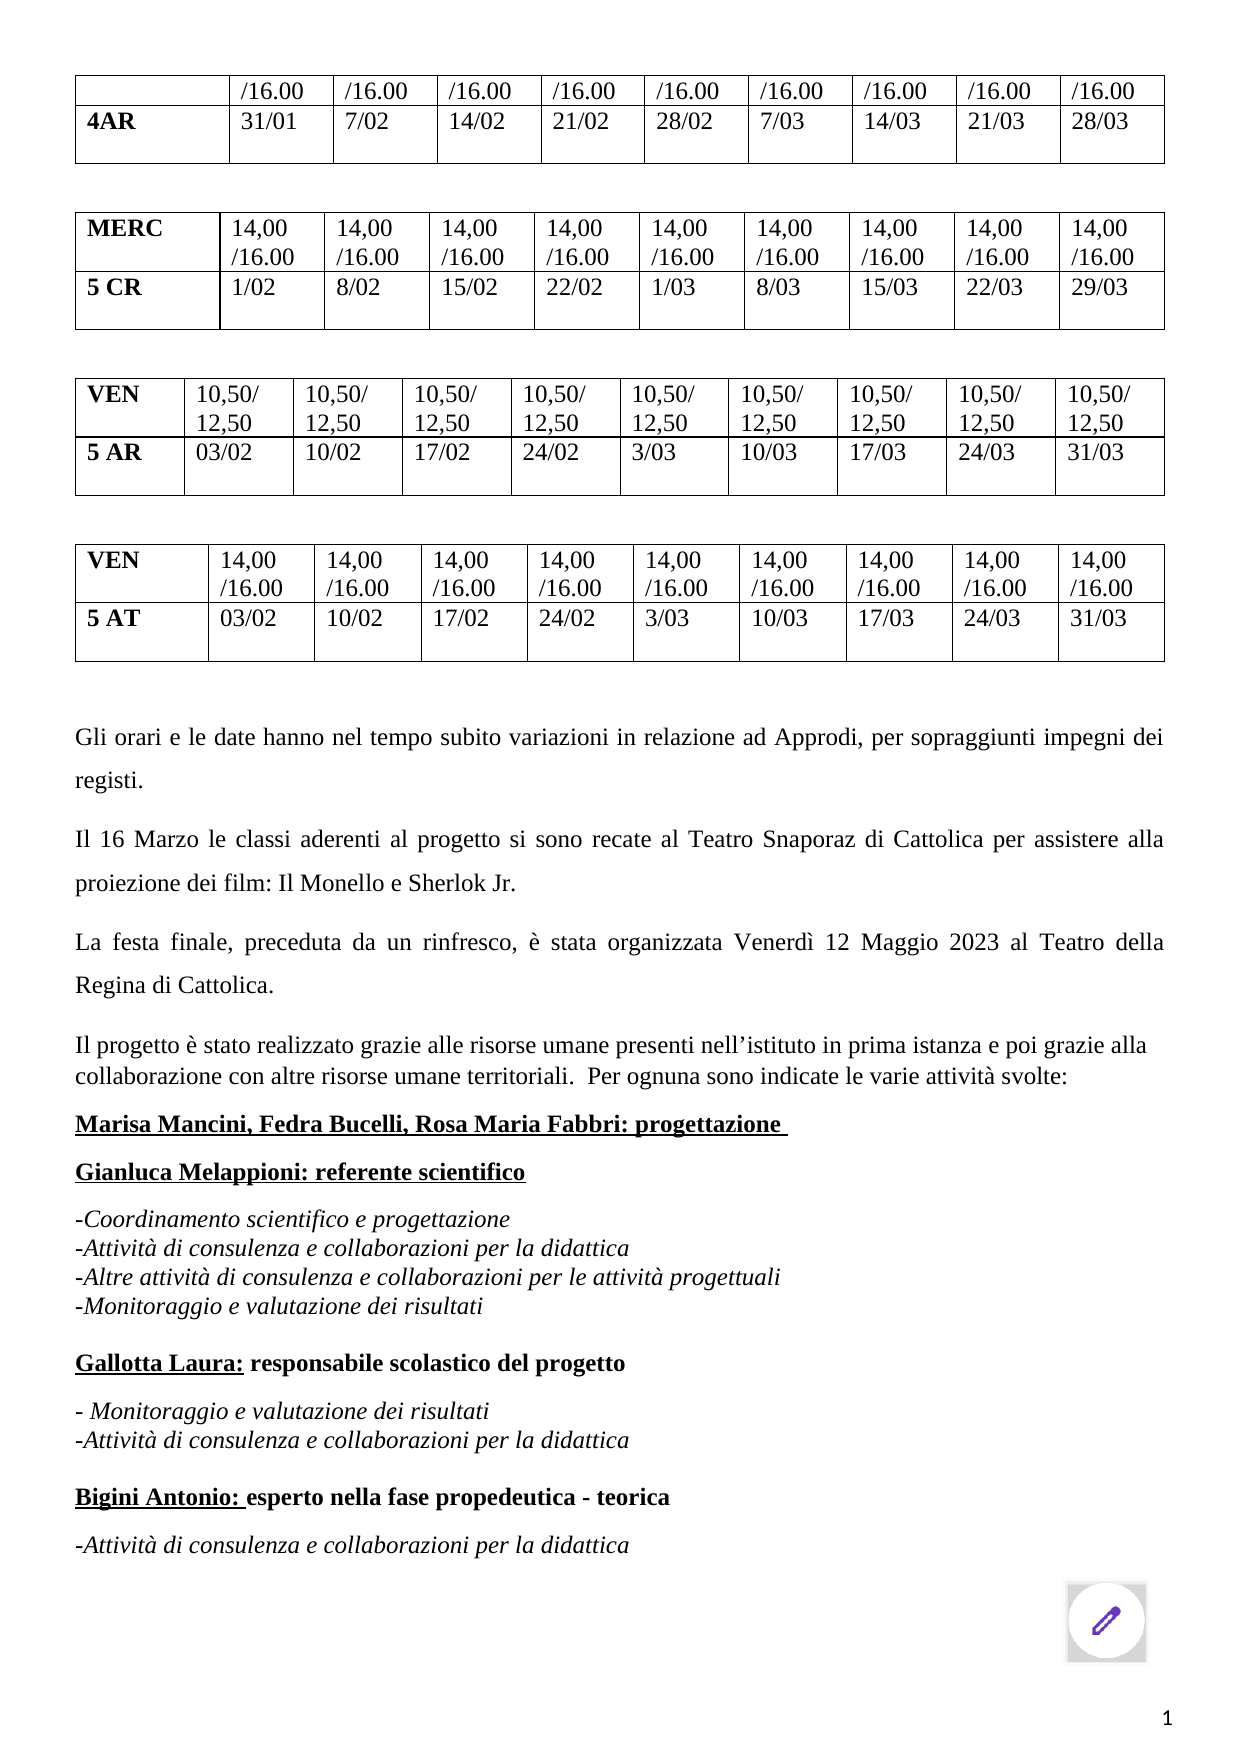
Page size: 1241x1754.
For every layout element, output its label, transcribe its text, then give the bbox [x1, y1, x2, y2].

table_cell 1/02 [221, 272, 324, 329]
table_header 14,00 /16.00 [953, 545, 1058, 602]
table_cell 8/02 [325, 272, 429, 329]
table_header VEN [76, 379, 184, 436]
table_header 14,00 /16.00 [745, 213, 849, 271]
table_header 14,00 /16.00 [850, 213, 954, 271]
table_header 14,00 /16.00 [422, 545, 527, 602]
table_cell 03/02 [209, 603, 314, 661]
table_cell 3/03 [621, 438, 728, 495]
table_cell 31/03 [1056, 438, 1164, 495]
table_header 14,00 /16.00 [230, 76, 333, 105]
text - Monitoraggio e valutazione dei risultati [75, 1396, 1165, 1425]
text -Monitoraggio e valutazione dei risultati [75, 1291, 1165, 1319]
text -Attività di consulenza e collaborazioni per la didattica [75, 1530, 1165, 1559]
table_cell 21/03 [957, 106, 1060, 163]
table_cell 24/02 [528, 603, 633, 661]
table_header MERC [76, 213, 219, 271]
text -Coordinamento scientifico e progettazione [75, 1204, 1165, 1233]
text Gli orari e le date hanno nel tempo subito variazioni in relazione ad Approdi, per sopraggiunti impegni dei registi. [75, 722, 1165, 793]
table_cell 15/02 [430, 272, 534, 329]
table_cell 14/03 [853, 106, 956, 163]
table_cell 15/03 [850, 272, 954, 329]
text Gallotta Laura: responsabile scolastico del progetto [75, 1348, 1165, 1377]
table_header 10,50/ 12,50 [621, 379, 728, 436]
table_cell 5 AR [76, 438, 184, 495]
table_header 14,00 /16.00 [334, 76, 437, 105]
table_cell 7/02 [334, 106, 437, 163]
table_cell 3/03 [634, 603, 739, 661]
table_cell 17/02 [422, 603, 527, 661]
table_cell 28/02 [645, 106, 748, 163]
text Il 16 Marzo le classi aderenti al progetto si sono recate al Teatro Snaporaz di Cattolica per assistere alla proiezione dei film: Il Monello e Sherlok Jr. [75, 824, 1165, 896]
table_header 10,50/ 12,50 [729, 379, 837, 436]
text Bigini Antonio: esperto nella fase propedeutica - teorica [75, 1482, 1165, 1511]
table_cell 28/03 [1061, 106, 1164, 163]
table_header 14,00 /16.00 [1060, 213, 1164, 271]
text Il progetto è stato realizzato grazie alle risorse umane presenti nell’istituto in prima istanza e poi grazie alla collaborazione con altre risorse umane territoriali. Per ognuna sono indicate le varie attività svolte: [75, 1030, 1165, 1090]
table_header 14,00 /16.00 [645, 76, 748, 105]
table_cell 7/03 [749, 106, 852, 163]
table_cell 24/02 [512, 438, 620, 495]
table_header 14,00 /16.00 [430, 213, 534, 271]
table_header 14,00 /16.00 [957, 76, 1060, 105]
table_cell 5 AT [76, 603, 208, 661]
text Marisa Mancini, Fedra Bucelli, Rosa Maria Fabbri: progettazione [75, 1109, 1165, 1138]
table_header 14,00 /16.00 [325, 213, 429, 271]
table_cell 1/03 [640, 272, 744, 329]
text -Attività di consulenza e collaborazioni per la didattica [75, 1233, 1165, 1262]
table_header 14,00 /16.00 [1061, 76, 1164, 105]
text -Attività di consulenza e collaborazioni per la didattica [75, 1425, 1165, 1453]
table_header 14,00 /16.00 [955, 213, 1059, 271]
table_header 14,00 /16.00 [749, 76, 852, 105]
table_cell 03/02 [185, 438, 293, 495]
table_cell 29/03 [1060, 272, 1164, 329]
table_header 10,50/ 12,50 [838, 379, 946, 436]
table_cell 21/02 [542, 106, 644, 163]
table_header 14,00 /16.00 [221, 213, 324, 271]
table_cell 10/02 [294, 438, 402, 495]
table_header 14,00 /16.00 [847, 545, 952, 602]
table_cell 10/03 [740, 603, 846, 661]
table_header 14,00 /16.00 [438, 76, 541, 105]
table_cell 10/02 [315, 603, 421, 661]
text La festa finale, preceduta da un rinfresco, è stata organizzata Venerdì 12 Maggio 2023 al Teatro della Regina di Cattolica. [75, 927, 1165, 999]
table_cell 10/03 [729, 438, 837, 495]
table_header 10,50/ 12,50 [403, 379, 511, 436]
table_cell 31/01 [230, 106, 333, 163]
table_header 14,00 /16.00 [315, 545, 421, 602]
table_header 10,50/ 12,50 [512, 379, 620, 436]
table_header 10,50/ 12,50 [185, 379, 293, 436]
table_cell 8/03 [745, 272, 849, 329]
table_header 10,50/ 12,50 [947, 379, 1055, 436]
table_cell 14/02 [438, 106, 541, 163]
table_header MART [76, 76, 229, 105]
picture [1062, 1578, 1150, 1666]
table_header 10,50/ 12,50 [1056, 379, 1164, 436]
table_header 14,00 /16.00 [542, 76, 644, 105]
table_cell 22/02 [535, 272, 639, 329]
text Gianluca Melappioni: referente scientifico [75, 1157, 1165, 1186]
table_cell 24/03 [953, 603, 1058, 661]
table_cell 4AR [76, 106, 229, 163]
table_cell 22/03 [955, 272, 1059, 329]
table_header VEN [76, 545, 208, 602]
table_cell 17/03 [838, 438, 946, 495]
table_header 14,00 /16.00 [640, 213, 744, 271]
table_header 14,00 /16.00 [1059, 545, 1164, 602]
table_header 14,00 /16.00 [535, 213, 639, 271]
table_cell 17/02 [403, 438, 511, 495]
table_cell 31/03 [1059, 603, 1164, 661]
text -Altre attività di consulenza e collaborazioni per le attività progettuali [75, 1262, 1165, 1291]
table_header 14,00 /16.00 [209, 545, 314, 602]
table_header 14,00 /16.00 [528, 545, 633, 602]
table_header 14,00 /16.00 [853, 76, 956, 105]
table_header 10,50/ 12,50 [294, 379, 402, 436]
table_header 14,00 /16.00 [634, 545, 739, 602]
table_cell 24/03 [947, 438, 1055, 495]
table_header 14,00 /16.00 [740, 545, 846, 602]
table_cell 17/03 [847, 603, 952, 661]
table_cell 5 CR [76, 272, 219, 329]
